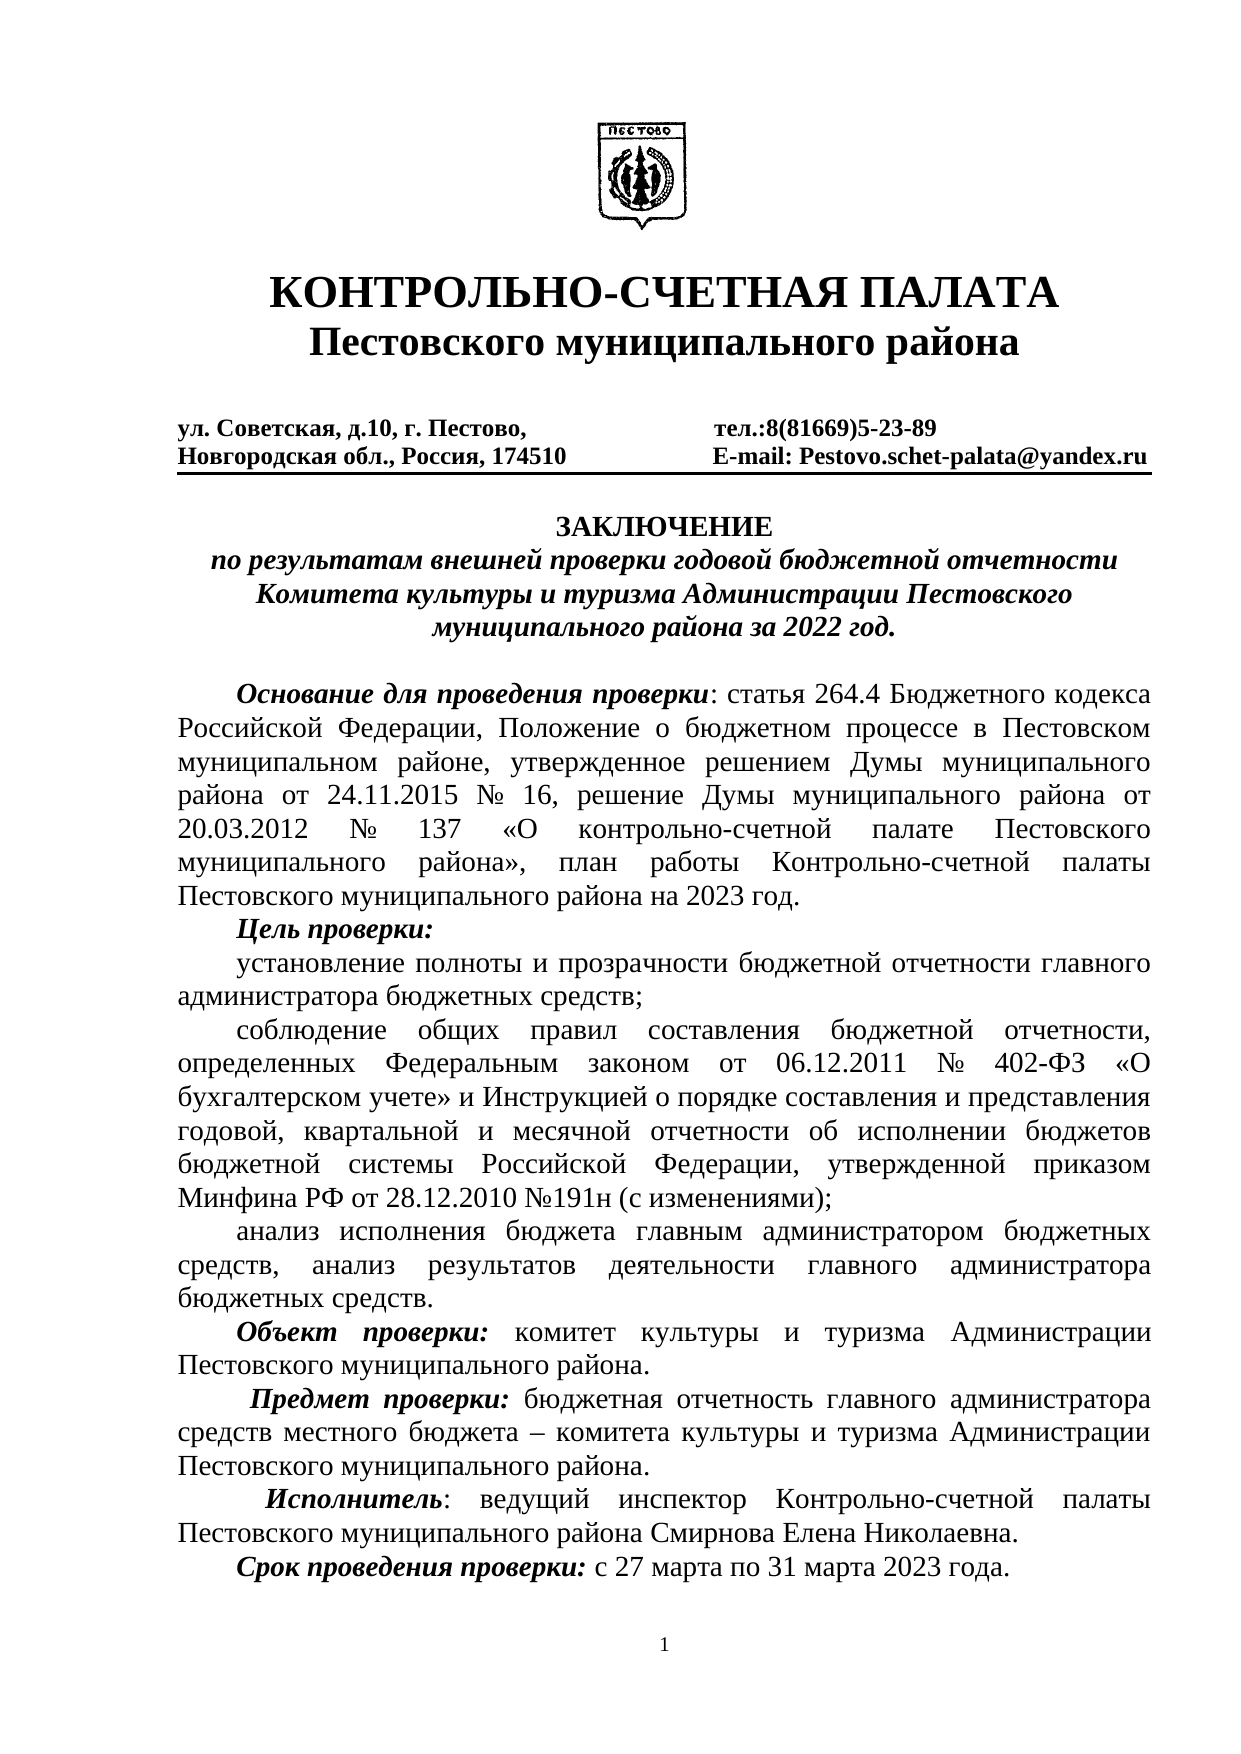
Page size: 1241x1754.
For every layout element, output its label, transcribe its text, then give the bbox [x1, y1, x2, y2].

text анализ исполнения бюджета главным администратором бюджетных средств, анализ результатов деятельности главного администратора бюджетных средств. [177, 1213, 1152, 1314]
text Предмет проверки: бюджетная отчетность главного администратора средств местного бюджета – комитета культуры и туризма Администрации Пестовского муниципального района. [177, 1381, 1152, 1482]
text Пестовского муниципального района [177, 317, 1152, 365]
text ЗАКЛЮЧЕНИЕ [177, 509, 1152, 542]
text Цель проверки: [177, 911, 1152, 945]
picture [592, 118, 690, 231]
text Срок проведения проверки: с 27 марта по 31 марта 2023 года. [177, 1549, 1152, 1582]
text КОНТРОЛЬНО-СЧЕТНАЯ ПАЛАТА [177, 264, 1152, 317]
text по результатам внешней проверки годовой бюджетной отчетности Комитета культуры и туризма Администрации Пестовского муниципального района за 2022 год. [177, 542, 1152, 643]
text установление полноты и прозрачности бюджетной отчетности главного администратора бюджетных средств; [177, 945, 1152, 1012]
text Основание для проведения проверки: статья 264.4 Бюджетного кодекса Российской Федерации, Положение о бюджетном процессе в Пестовском муниципальном районе, утвержденное решением Думы муниципального района от 24.11.2015 № 16, решение Думы муниципального района от 20.03.2012 № 137 «О контрольно-счетной палате Пестовского муниципального района», план работы Контрольно-счетной палаты Пестовского муниципального района на 2023 год. [177, 677, 1152, 911]
text Исполнитель: ведущий инспектор Контрольно-счетной палаты Пестовского муниципального района Смирнова Елена Николаевна. [177, 1482, 1152, 1549]
text соблюдение общих правил составления бюджетной отчетности, определенных Федеральным законом от 06.12.2011 № 402-ФЗ «О бухгалтерском учете» и Инструкцией о порядке составления и представления годовой, квартальной и месячной отчетности об исполнении бюджетов бюджетной системы Российской Федерации, утвержденной приказом Минфина РФ от 28.12.2010 №191н (с изменениями); [177, 1012, 1152, 1213]
text Новгородская обл., Россия, 174510 E-mail: Pestovo.schet-palata@yandex.ru [177, 441, 1152, 472]
text ул. Советская, д.10, г. Пестово, тел.:8(81669)5-23-89 [177, 413, 1152, 441]
text Объект проверки: комитет культуры и туризма Администрации Пестовского муниципального района. [177, 1314, 1152, 1381]
